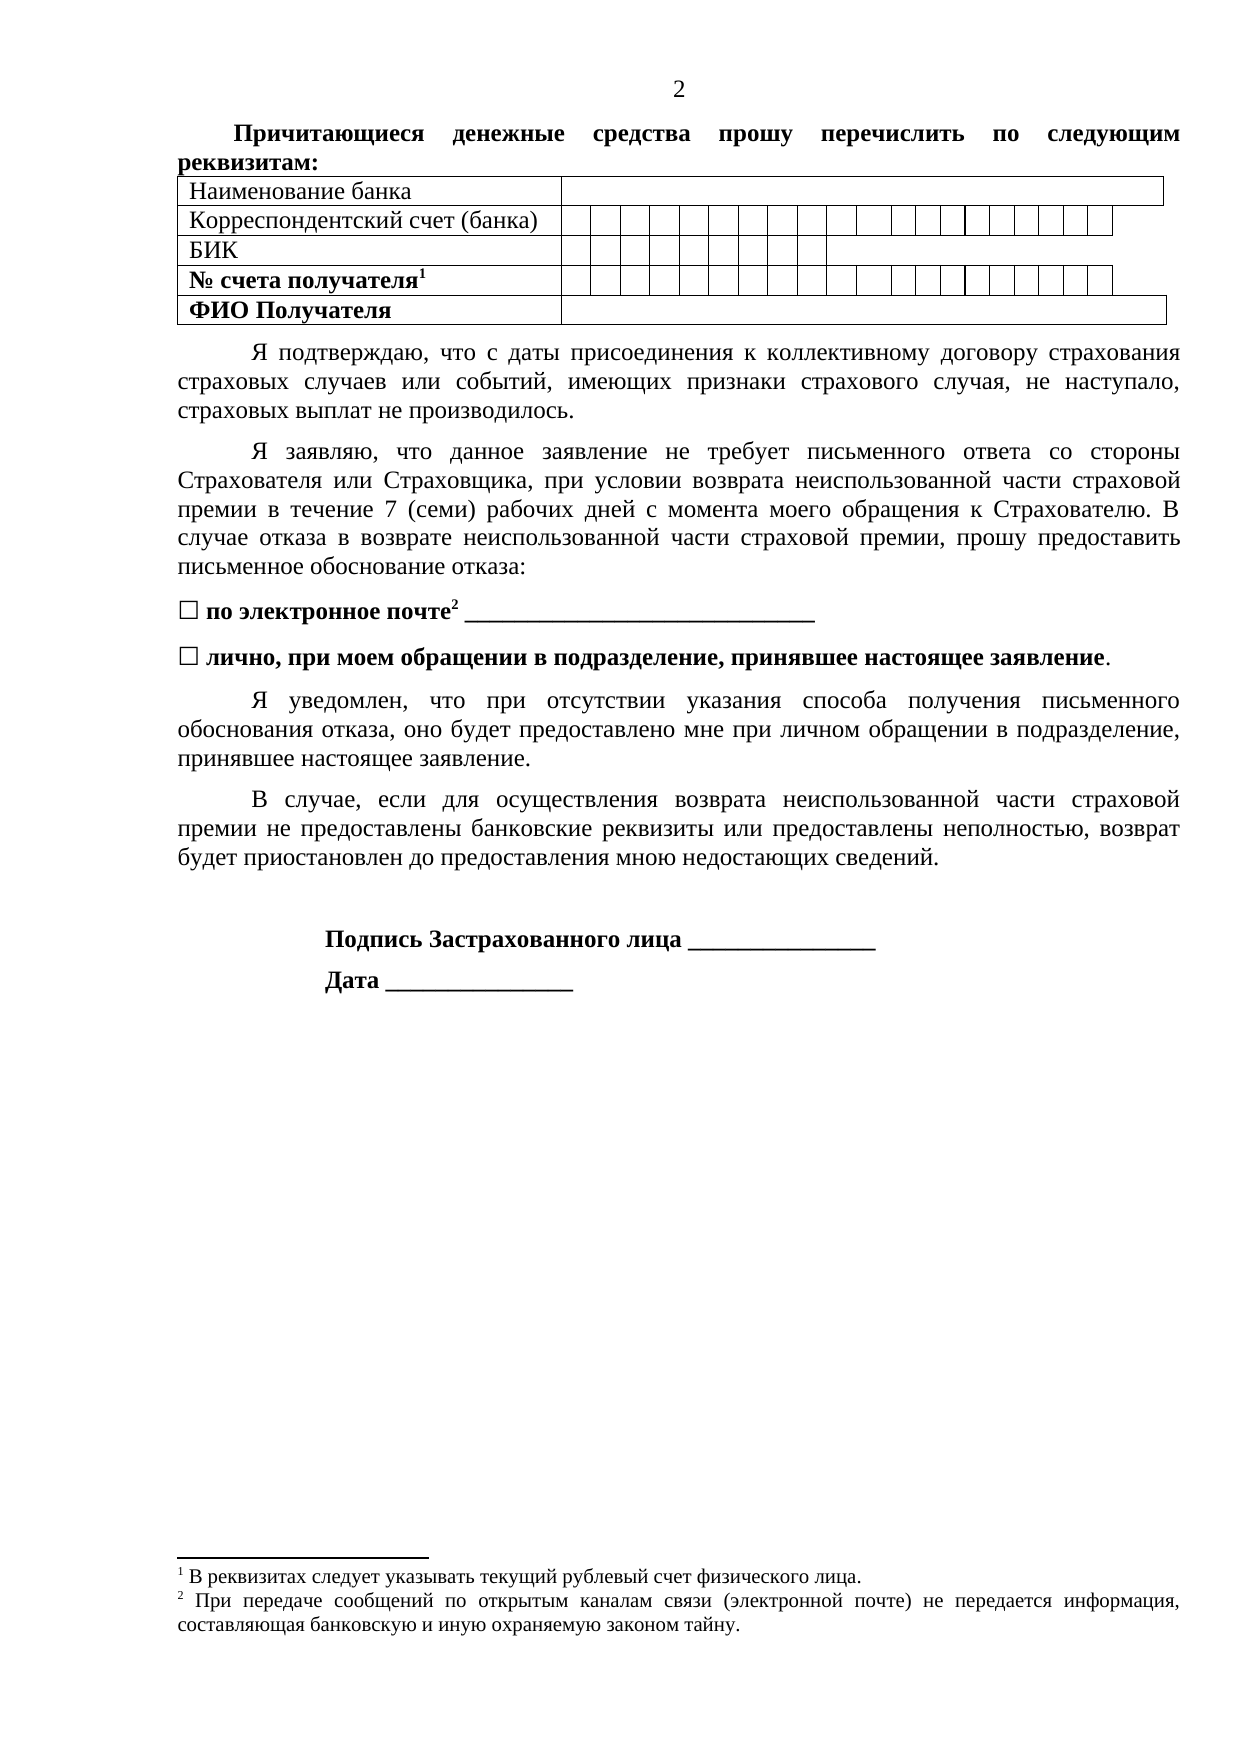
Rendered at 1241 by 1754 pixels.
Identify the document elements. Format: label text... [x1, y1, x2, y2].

table_cell [739, 236, 767, 265]
text Я уведомлен, что при отсутствии указания способа получения письменного обоснования отказа, оно будет предоставлено мне при личном обращении в подразделение, принявшее настоящее заявление. [177, 686, 1181, 772]
table_cell [562, 266, 590, 294]
text лично, при моем обращении в подразделение, принявшее настоящее заявление. [177, 639, 1181, 673]
table_cell [798, 206, 826, 235]
table_cell [591, 206, 620, 235]
table_cell [680, 236, 708, 265]
table_cell [562, 206, 590, 235]
table_cell [680, 266, 708, 294]
table_cell [621, 206, 649, 235]
table_cell [650, 206, 679, 235]
table_header [562, 177, 1163, 205]
table_cell ФИО Получателя [178, 296, 561, 324]
table_cell [709, 206, 738, 235]
text по электронное почте ____________________________ [177, 592, 1181, 627]
table_header Наименование банка [178, 177, 561, 205]
table_cell [1088, 206, 1112, 235]
table_cell [892, 266, 915, 294]
table_cell [739, 206, 767, 235]
table_cell [798, 266, 826, 294]
text Причитающиеся денежные средства прошу перечислить по следующим реквизитам: [177, 118, 1181, 176]
table_cell № счета получателя [178, 266, 561, 294]
table_cell [892, 206, 915, 235]
table_cell [990, 206, 1014, 235]
text В случае, если для осуществления возврата неиспользованной части страховой премии не предоставлены банковские реквизиты или предоставлены неполностью, возврат будет приостановлен до предоставления мною недостающих сведений. [177, 784, 1181, 871]
table_cell [591, 266, 620, 294]
table_cell [916, 266, 940, 294]
table_cell [562, 236, 590, 265]
table_cell [768, 206, 797, 235]
table_cell [680, 206, 708, 235]
table_cell [966, 266, 989, 294]
table_cell [1064, 266, 1087, 294]
table_cell [562, 296, 1166, 324]
table_cell [990, 266, 1014, 294]
table_cell [1015, 266, 1038, 294]
table_cell [941, 266, 964, 294]
table_cell [650, 266, 679, 294]
table_cell [621, 266, 649, 294]
table_cell [1039, 206, 1063, 235]
text Подпись Застрахованного лица _______________ [251, 924, 1181, 953]
table_cell [621, 236, 649, 265]
table_cell [857, 266, 891, 294]
table_cell [941, 206, 964, 235]
table_cell [709, 266, 738, 294]
table_cell [650, 236, 679, 265]
table_cell [591, 236, 620, 265]
table_cell [798, 236, 826, 265]
table_cell [827, 206, 856, 235]
table_cell [857, 206, 891, 235]
table_cell [709, 236, 738, 265]
table_cell [1039, 266, 1063, 294]
text Я подтверждаю, что с даты присоединения к коллективному договору страхования страховых случаев или событий, имеющих признаки страхового случая, не наступало, страховых выплат не производилось. [177, 337, 1181, 424]
table_cell Корреспондентский счет (банка) [178, 206, 561, 235]
table_cell [739, 266, 767, 294]
text Дата _______________ [251, 966, 1181, 994]
table_cell [966, 206, 989, 235]
table_cell [916, 206, 940, 235]
table_cell [768, 266, 797, 294]
table_cell [1015, 206, 1038, 235]
table_cell [827, 266, 856, 294]
table_cell [768, 236, 797, 265]
table_cell [1064, 206, 1087, 235]
table_cell БИК [178, 236, 561, 265]
text Я заявляю, что данное заявление не требует письменного ответа со стороны Страхователя или Страховщика, при условии возврата неиспользованной части страховой премии в течение 7 (семи) рабочих дней с момента моего обращения к Страхователю. В случае отказа в возврате неиспользованной части страховой премии, прошу предоставить письменное обоснование отказа: [177, 436, 1181, 580]
table_cell [1088, 266, 1112, 294]
